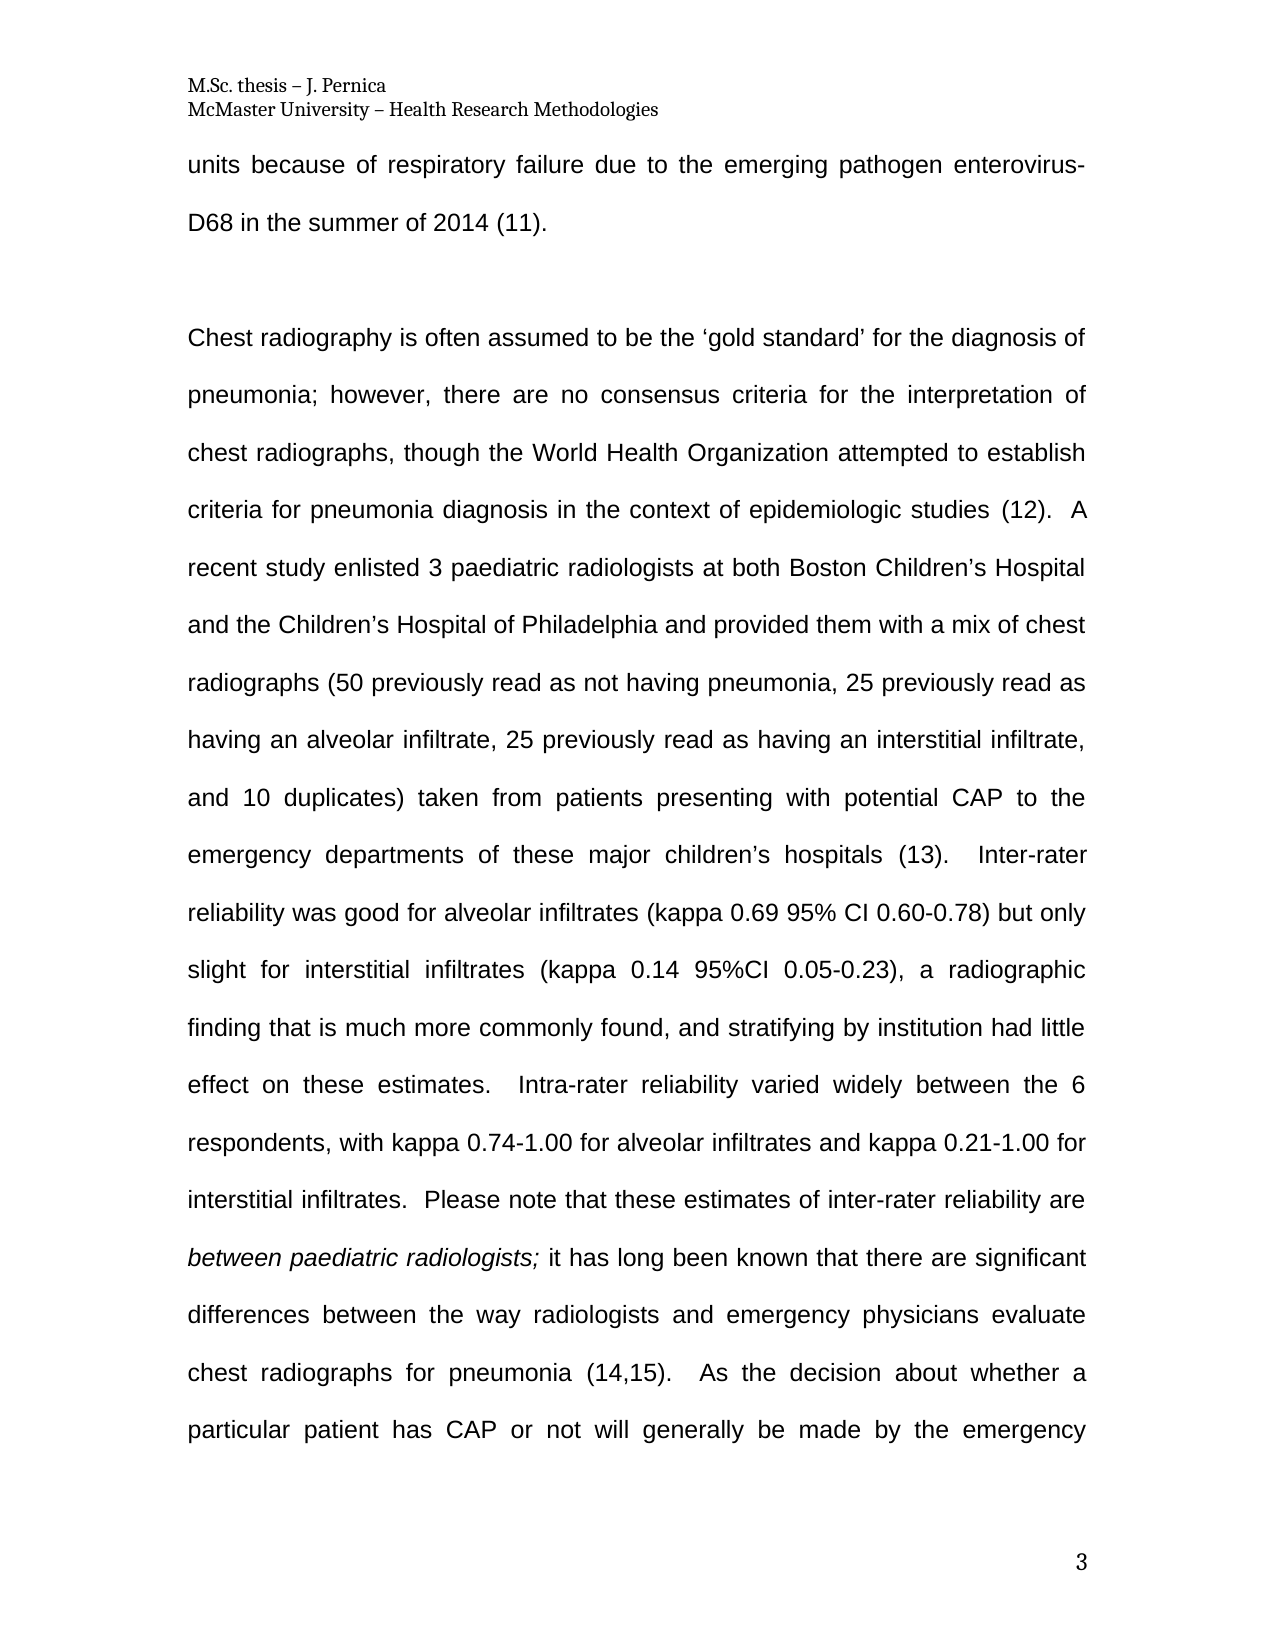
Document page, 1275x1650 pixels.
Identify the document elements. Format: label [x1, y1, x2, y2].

text [187, 322, 1087, 1444]
text [187, 150, 1087, 236]
